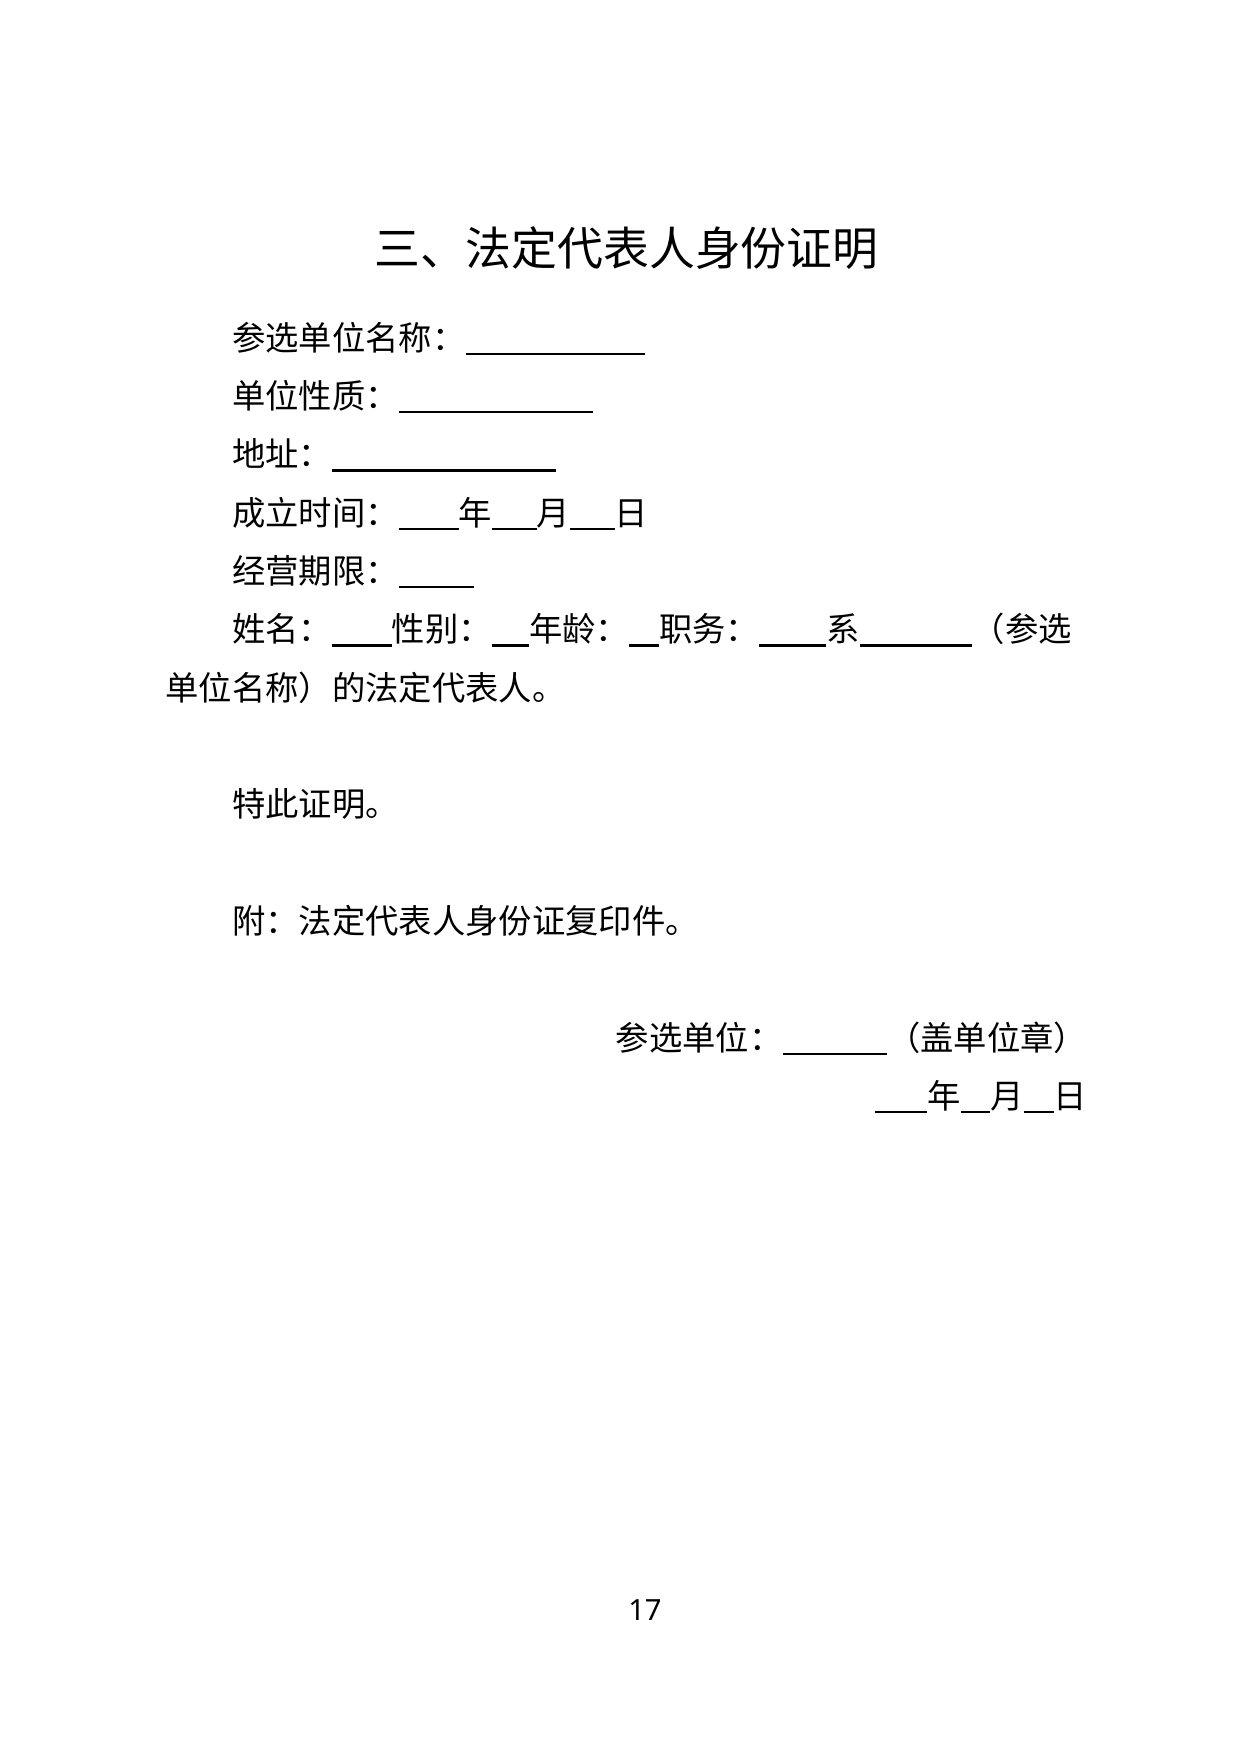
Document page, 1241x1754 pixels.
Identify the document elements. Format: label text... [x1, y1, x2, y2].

text 三、法定代表人身份证明 [165, 218, 1087, 277]
text 经营期限： [165, 537, 1087, 595]
text 参选单位名称： [165, 303, 1087, 362]
text 单位性质： [165, 362, 1087, 420]
text 地址： [165, 420, 1087, 478]
text 附：法定代表人身份证复印件。 [165, 887, 1087, 945]
text 成立时间： 年 月 日 [165, 478, 1087, 537]
text 年 月 日 [165, 1062, 1087, 1120]
text 参选单位： （盖单位章） [165, 1003, 1087, 1062]
text 姓名： 性别： 年龄： 职务： 系 （参选单位名称）的法定代表人。 [165, 595, 1087, 712]
text 特此证明。 [165, 770, 1087, 828]
